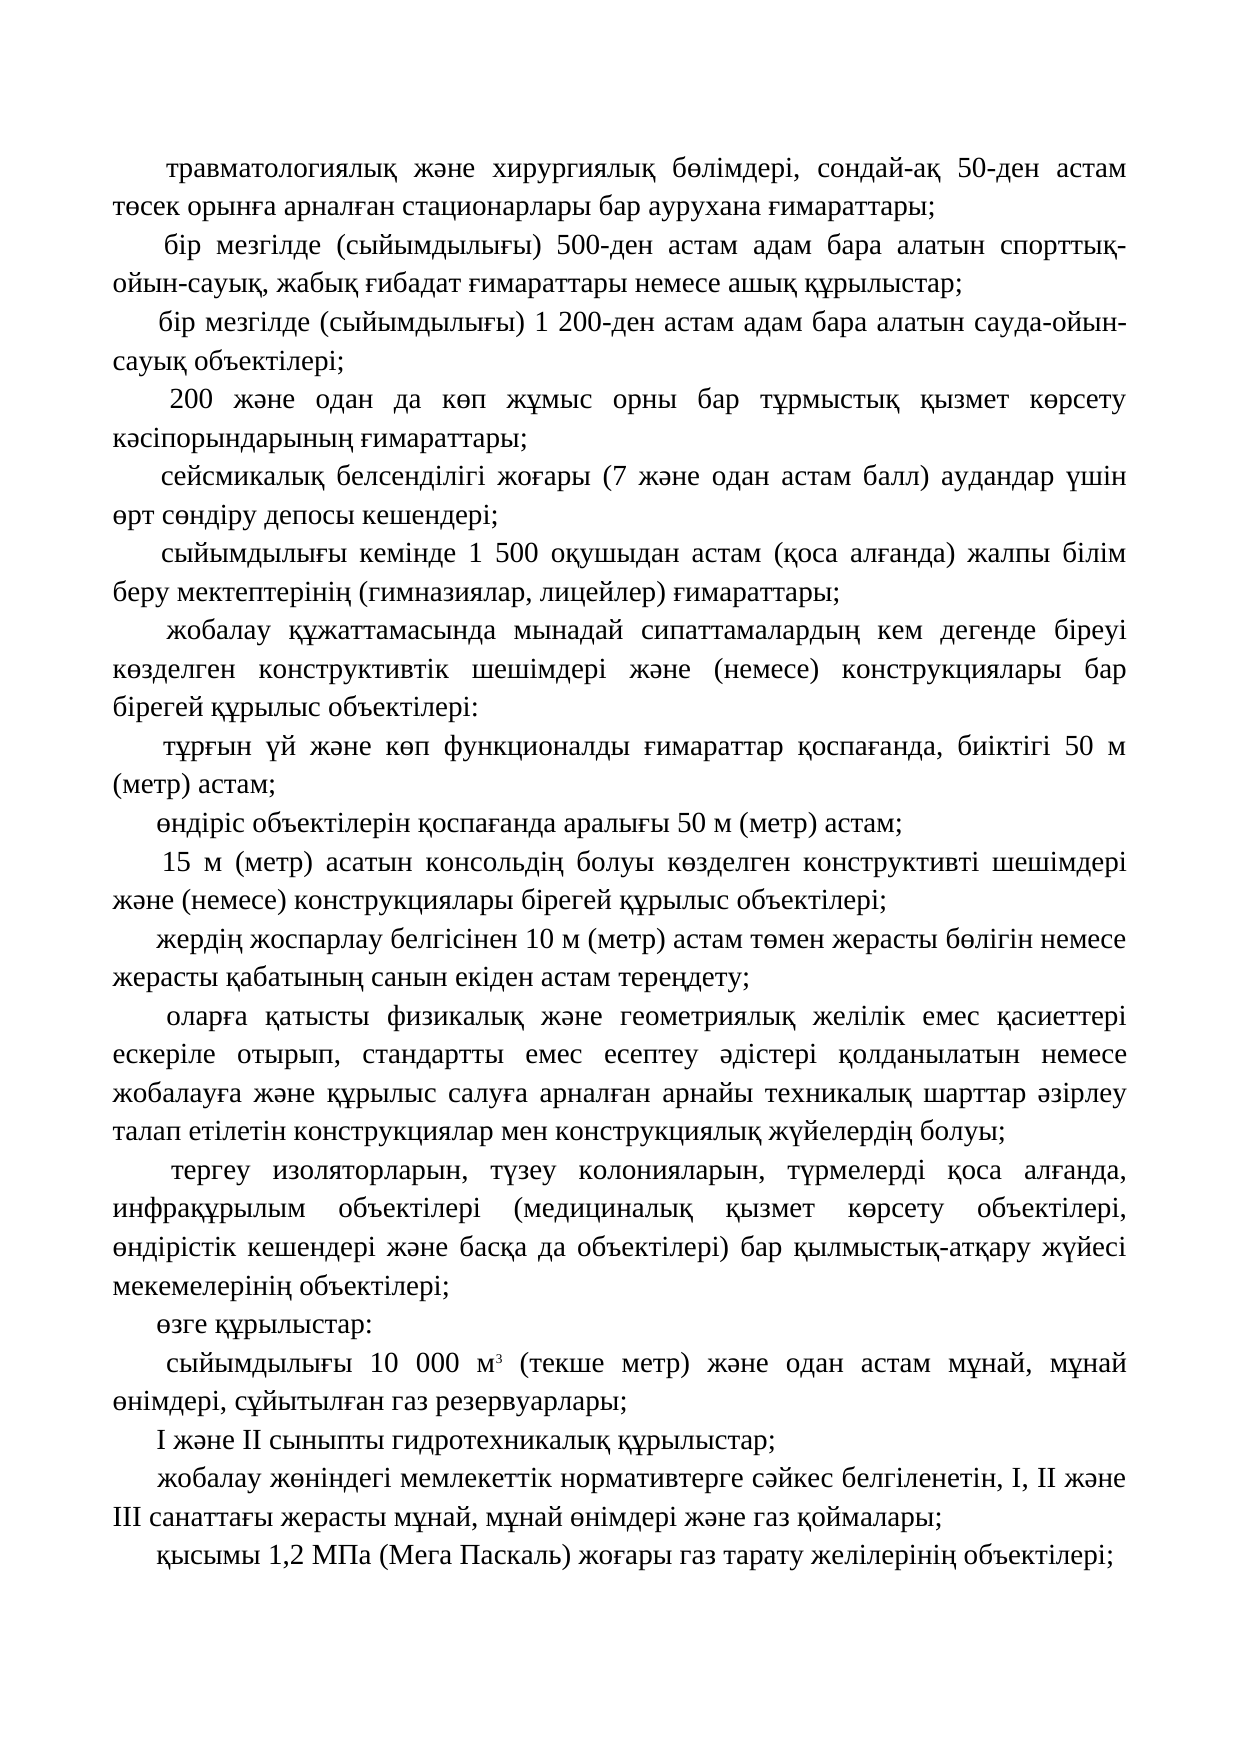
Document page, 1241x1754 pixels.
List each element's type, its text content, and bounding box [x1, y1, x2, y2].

text жердің жоспарлау белгісінен 10 м (метр) астам төмен жерасты бөлігін немесе жерасты қабатының санын екіден астам тереңдету; [112, 921, 1128, 993]
text өндіріс объектілерін қоспағанда аралығы 50 м (метр) астам; [112, 805, 1128, 839]
text өзге құрылыстар: [112, 1306, 1128, 1340]
text сыйымдылығы кемінде 1 500 оқушыдан астам (қоса алғанда) жалпы білім беру мектептерінің (гимназиялар, лицейлер) ғимараттары; [112, 535, 1128, 607]
text 200 және одан да көп жұмыс орны бар тұрмыстық қызмет көрсету кәсіпорындарының ғимараттары; [112, 381, 1128, 453]
text травматологиялық және хирургиялық бөлімдері, сондай-ақ 50-ден астам төсек орынға арналған стационарлары бар аурухана ғимараттары; [112, 150, 1128, 222]
text қысымы 1,2 МПа (Мега Паскаль) жоғары газ тарату желілерінің объектілері; [112, 1537, 1128, 1571]
text оларға қатысты физикалық және геометриялық желілік емес қасиеттері ескеріле отырып, стандартты емес есептеу әдістері қолданылатын немесе жобалауға және құрылыс салуға арналған арнайы техникалық шарттар әзірлеу талап етілетін конструкциялар мен конструкциялық жүйелердің болуы; [112, 998, 1128, 1147]
text бір мезгілде (сыйымдылығы) 1 200-ден астам адам бара алатын сауда-ойын-сауық объектілері; [112, 304, 1128, 376]
text сейсмикалық белсенділігі жоғары (7 және одан астам балл) аудандар үшін өрт сөндіру депосы кешендері; [112, 458, 1128, 530]
text тұрғын үй және көп функционалды ғимараттар қоспағанда, биіктігі 50 м (метр) астам; [112, 728, 1128, 800]
text бір мезгілде (сыйымдылығы) 500-ден астам адам бара алатын спорттық-ойын-сауық, жабық ғибадат ғимараттары немесе ашық құрылыстар; [112, 227, 1128, 299]
text сыйымдылығы 10 000 м3 (текше метр) және одан астам мұнай, мұнай өнімдері, сұйытылған газ резервуарлары; [112, 1345, 1128, 1417]
text I және II сыныпты гидротехникалық құрылыстар; [112, 1422, 1128, 1455]
text жобалау жөніндегі мемлекеттік нормативтерге сәйкес белгіленетін, I, II және III санаттағы жерасты мұнай, мұнай өнімдері және газ қоймалары; [112, 1460, 1128, 1532]
text жобалау құжаттамасында мынадай сипаттамалардың кем дегенде біреуі көзделген конструктивтік шешімдері және (немесе) конструкциялары бар бірегей құрылыс объектілері: [112, 612, 1128, 723]
text тергеу изоляторларын, түзеу колонияларын, түрмелерді қоса алғанда, инфрақұрылым объектілері (медициналық қызмет көрсету объектілері, өндірістік кешендері және басқа да объектілері) бар қылмыстық-атқару жүйесі мекемелерінің объектілері; [112, 1152, 1128, 1301]
text 15 м (метр) асатын консольдің болуы көзделген конструктивті шешімдері және (немесе) конструкциялары бірегей құрылыс объектілері; [112, 844, 1128, 916]
